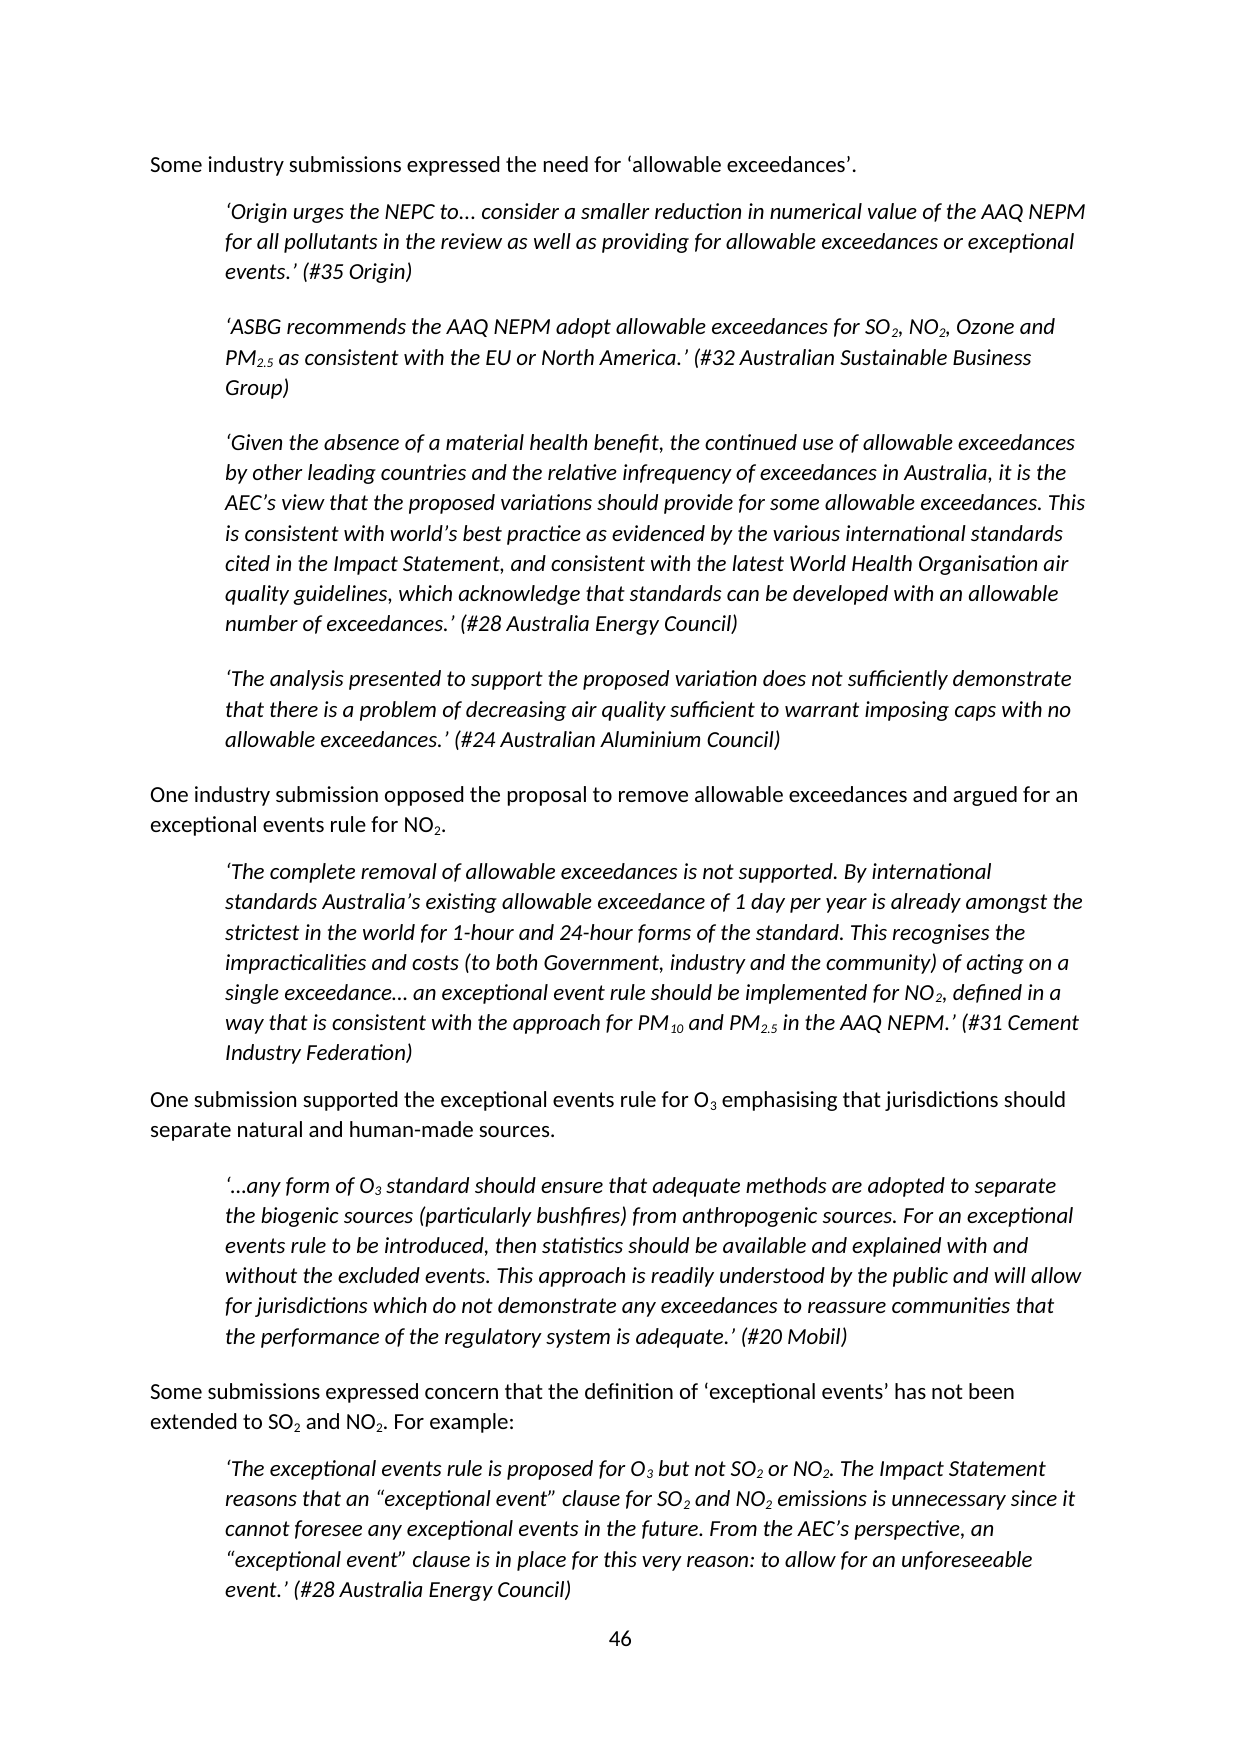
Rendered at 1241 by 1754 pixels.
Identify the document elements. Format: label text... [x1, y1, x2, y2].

text ‘Given the absence of a material health benefit, the continued use of allowable exceedances by other leading countries and the relative infrequency of exceedances in Australia, it is the AEC’s view that the proposed variations should provide for some allowable exceedances. This is consistent with world’s best practice as evidenced by the various international standards cited in the Impact Statement, and consistent with the latest World Health Organisation air quality guidelines, which acknowledge that standards can be developed with an allowable number of exceedances.’ (#28 Australia Energy Council) [225, 428, 1090, 637]
text ‘The analysis presented to support the proposed variation does not sufficiently demonstrate that there is a problem of decreasing air quality sufficient to warrant imposing caps with no allowable exceedances.’ (#24 Australian Aluminium Council) [225, 664, 1090, 753]
text ‘Origin urges the NEPC to... consider a smaller reduction in numerical value of the AAQ NEPM for all pollutants in the review as well as providing for allowable exceedances or exceptional events.’ (#35 Origin) [225, 197, 1090, 285]
text One submission supported the exceptional events rule for O3 emphasising that jurisdictions should separate natural and human-made sources. [150, 1085, 1090, 1144]
text ‘The complete removal of allowable exceedances is not supported. By international standards Australia’s existing allowable exceedance of 1 day per year is already amongst the strictest in the world for 1-hour and 24-hour forms of the standard. This recognises the impracticalities and costs (to both Government, industry and the community) of acting on a single exceedance… an exceptional event rule should be implemented for NO2, defined in a way that is consistent with the approach for PM10 and PM2.5 in the AAQ NEPM.’ (#31 Cement Industry Federation) [225, 857, 1090, 1067]
text One industry submission opposed the proposal to remove allowable exceedances and argued for an exceptional events rule for NO2. [150, 780, 1090, 838]
text ‘The exceptional events rule is proposed for O3 but not SO2 or NO2. The Impact Statement reasons that an “exceptional event” clause for SO2 and NO2 emissions is unnecessary since it cannot foresee any exceptional events in the future. From the AEC’s perspective, an “exceptional event” clause is in place for this very reason: to allow for an unforeseeable event.’ (#28 Australia Energy Council) [225, 1454, 1090, 1603]
text Some submissions expressed concern that the definition of ‘exceptional events’ has not been extended to SO2 and NO2. For example: [150, 1377, 1090, 1435]
text Some industry submissions expressed the need for ‘allowable exceedances’. [150, 150, 1090, 178]
text ‘ASBG recommends the AAQ NEPM adopt allowable exceedances for SO2, NO2, Ozone and PM2.5 as consistent with the EU or North America.’ (#32 Australian Sustainable Business Group) [225, 312, 1090, 401]
text ‘…any form of O3 standard should ensure that adequate methods are adopted to separate the biogenic sources (particularly bushfires) from anthropogenic sources. For an exceptional events rule to be introduced, then statistics should be available and explained with and without the excluded events. This approach is readily understood by the public and will allow for jurisdictions which do not demonstrate any exceedances to reassure communities that the performance of the regulatory system is adequate.’ (#20 Mobil) [225, 1171, 1090, 1350]
